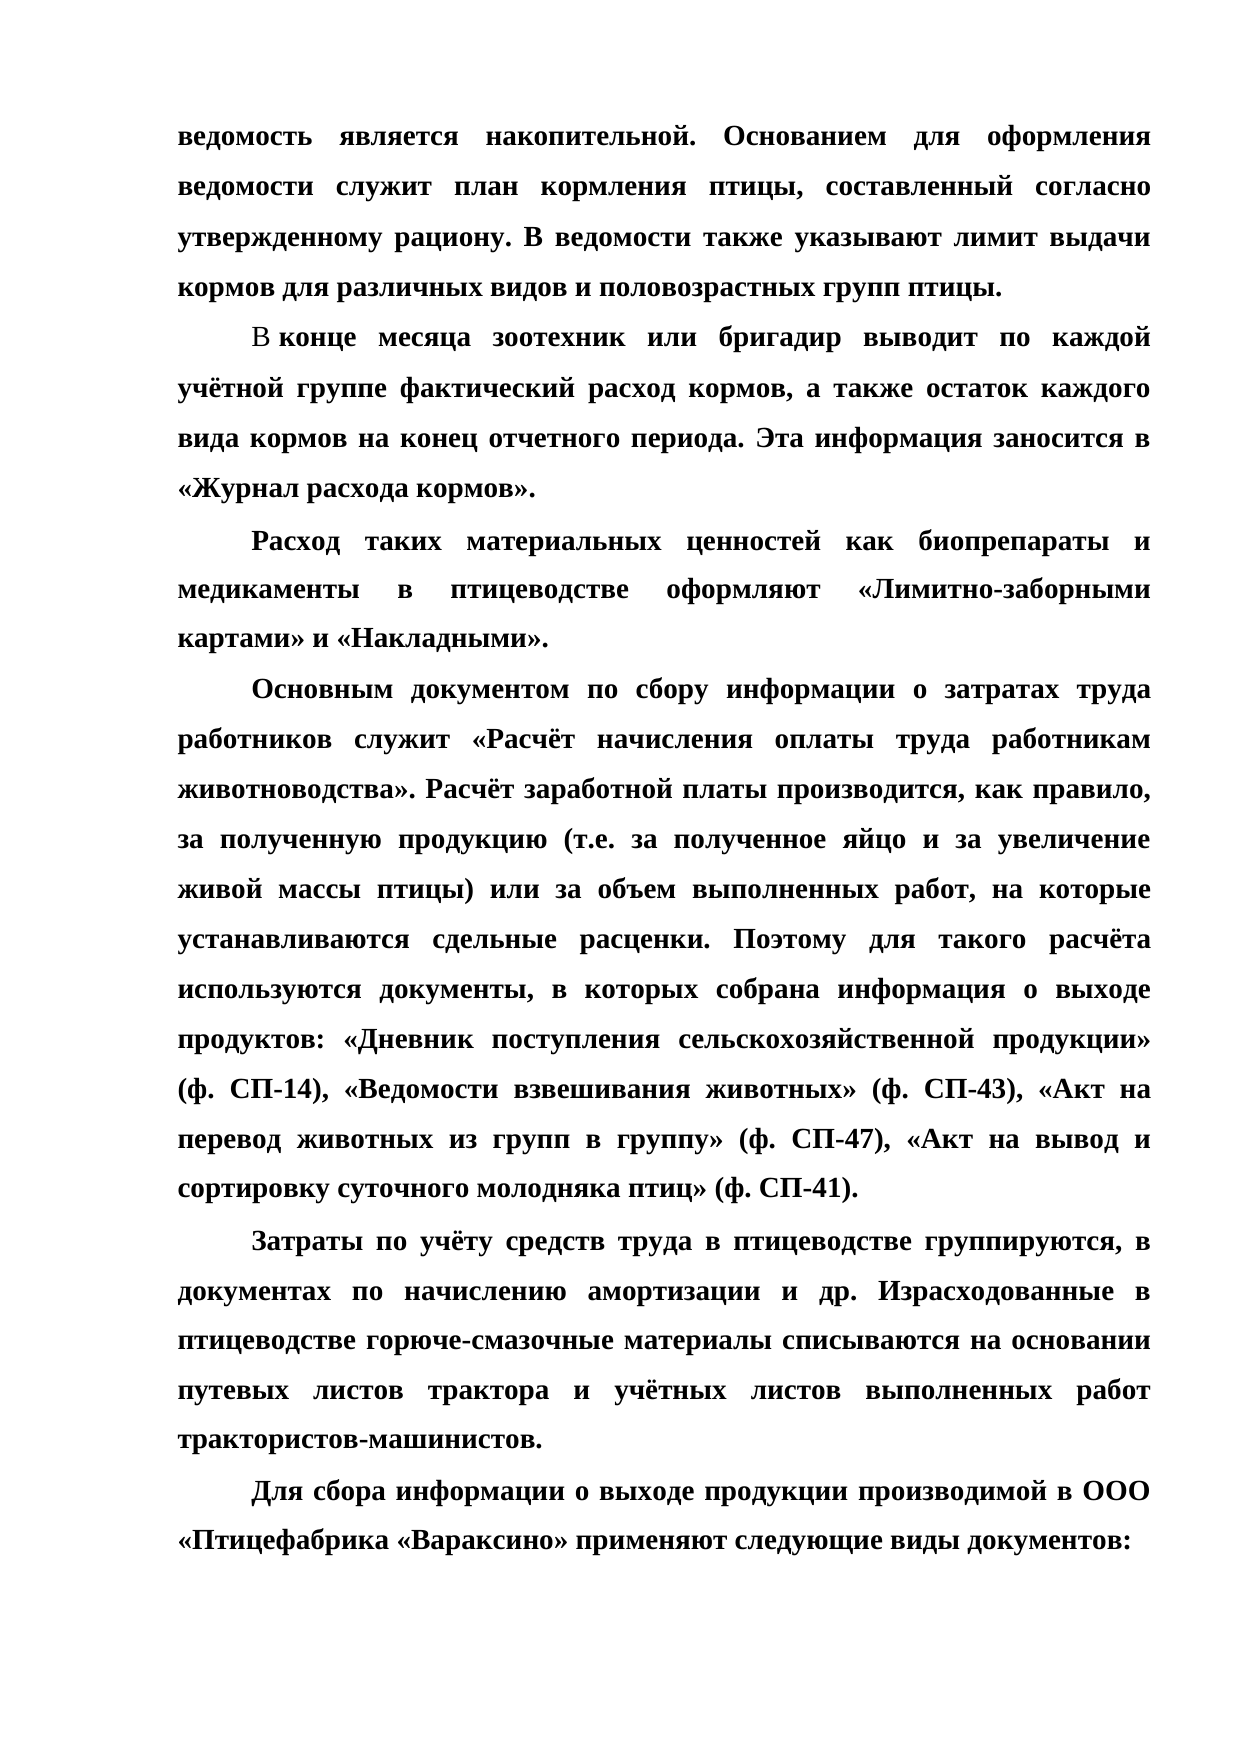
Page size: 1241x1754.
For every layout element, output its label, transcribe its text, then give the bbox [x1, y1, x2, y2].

text Основным документом по сбору информации о затратах труда работников служит «Расчёт начисления оплаты труда работникам животноводства». Расчёт заработной платы производится, как правило, за полученную продукцию (т.е. за полученное яйцо и за увеличение живой массы птицы) или за объем выполненных работ, на которые устанавливаются сдельные расценки. Поэтому для такого расчёта используются документы, в которых собрана информация о выходе продуктов: «Дневник поступления сельскохозяйственной продукции» (ф. СП-14), «Ведомости взвешивания животных» (ф. СП-43), «Акт на перевод животных из групп в группу» (ф. СП-47), «Акт на вывод и сортировку суточного молодняка птиц» (ф. СП-41). [177, 672, 1152, 1204]
text Затраты по учёту средств труда в птицеводстве группируются, в документах по начислению амортизации и др. Израсходованные в птицеводстве горюче-смазочные материалы списываются на основании путевых листов трактора и учётных листов выполненных работ трактористов-машинистов. [177, 1223, 1152, 1455]
text Расход таких материальных ценностей как биопрепараты и медикаменты в птицеводстве оформляют «Лимитно-заборными картами» и «Накладными». [177, 523, 1152, 653]
text Для сбора информации о выходе продукции производимой в ООО «Птицефабрика «Вараксино» применяют следующие виды документов: [177, 1473, 1152, 1555]
list конце месяца зоотехник или бригадир выводит по каждой учётной группе фактический расход кормов, а также остаток каждого вида кормов на конец отчетного периода. Эта информация заносится в «Журнал расхода кормов». [177, 319, 1152, 504]
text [177, 118, 1152, 303]
